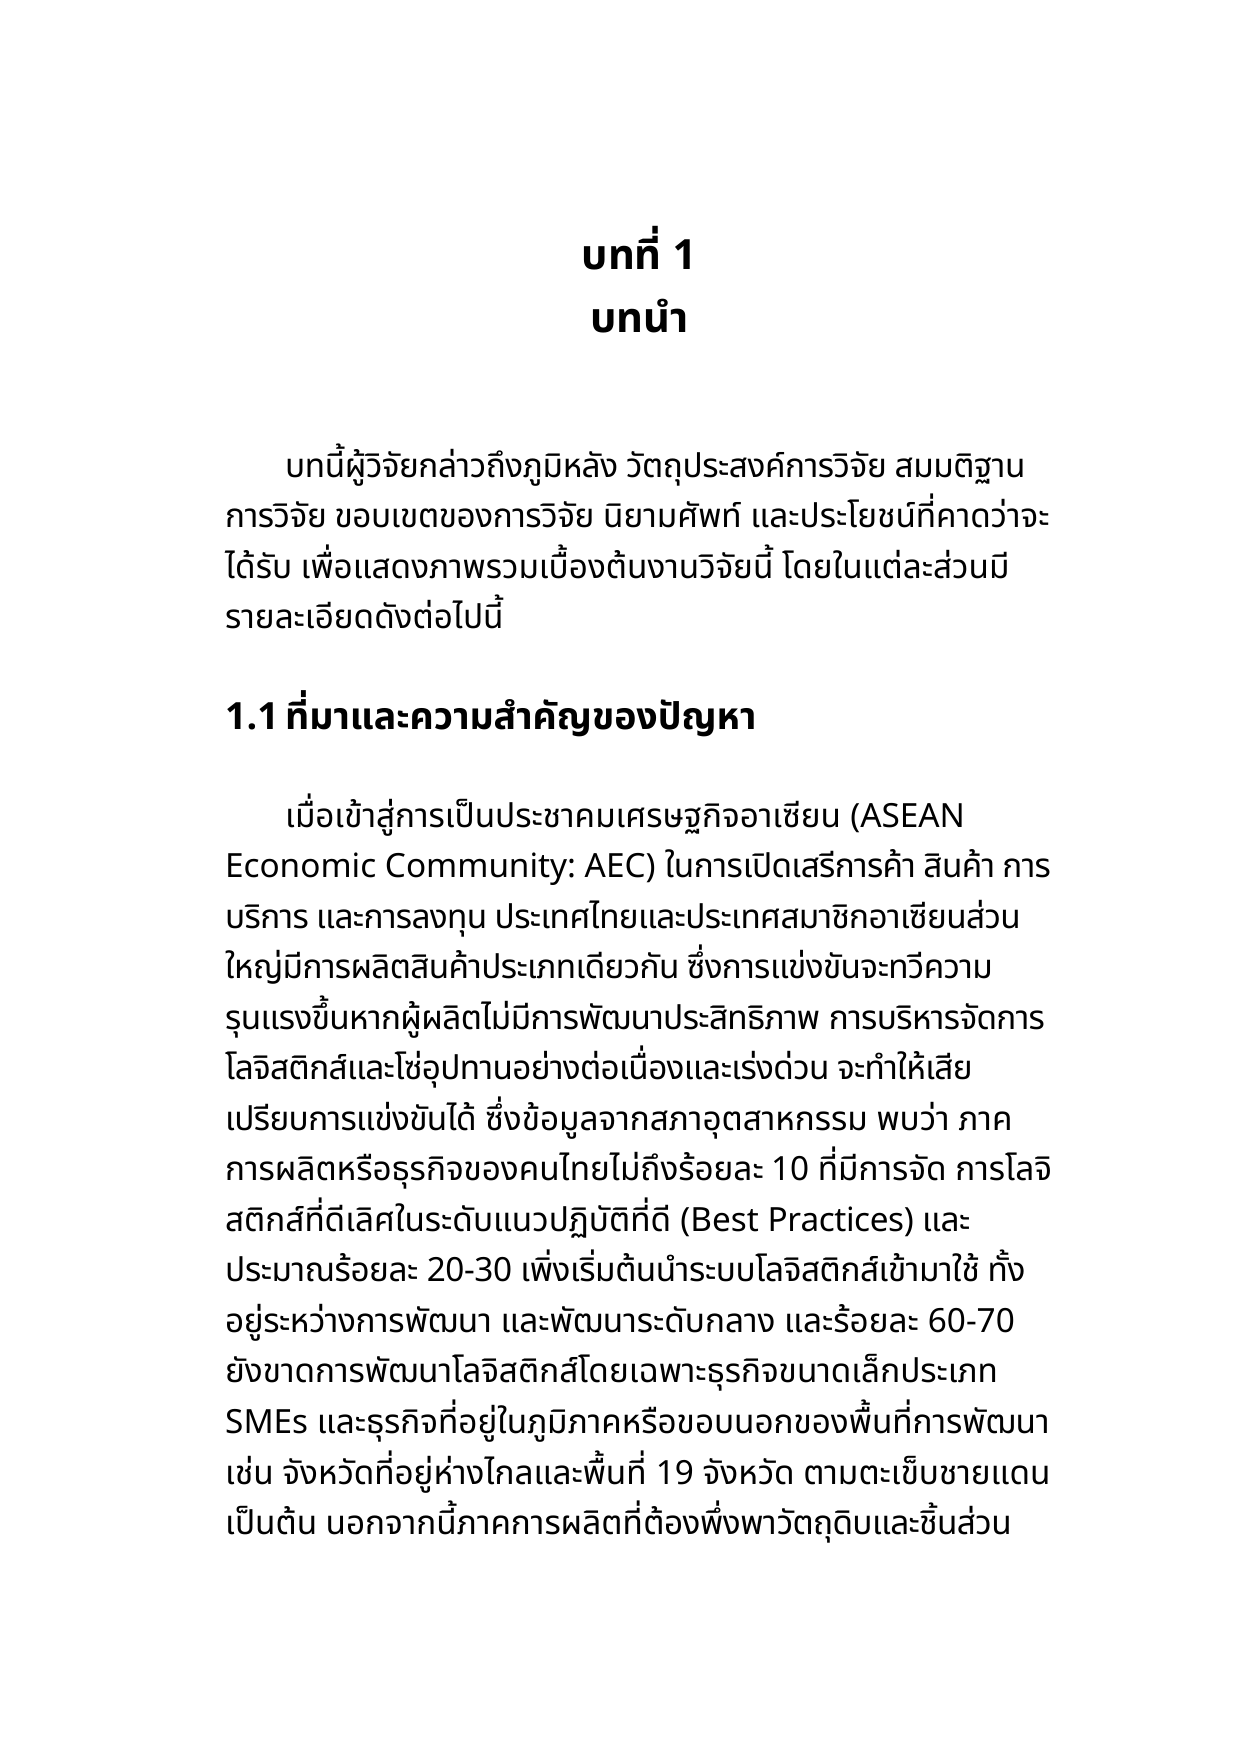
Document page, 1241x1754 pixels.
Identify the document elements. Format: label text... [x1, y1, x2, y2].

text บทนี้ผู้วิจัยกล่าวถึงภูมิหลัง วัตถุประสงค์การวิจัย สมมติฐานการวิจัย ขอบเขตของการวิจัย นิยามศัพท์ และประโยชน์ที่คาดว่าจะได้รับ เพื่อแสดงภาพรวมเบื้องต้นงานวิจัยนี้ โดยในแต่ละส่วนมีรายละเอียดดังต่อไปนี้ [225, 442, 1053, 644]
text บทที่ 1 [225, 225, 1053, 288]
text 1.1 ที่มาและความสำคัญของปัญหา [225, 689, 1053, 746]
text บทนำ [225, 288, 1053, 351]
